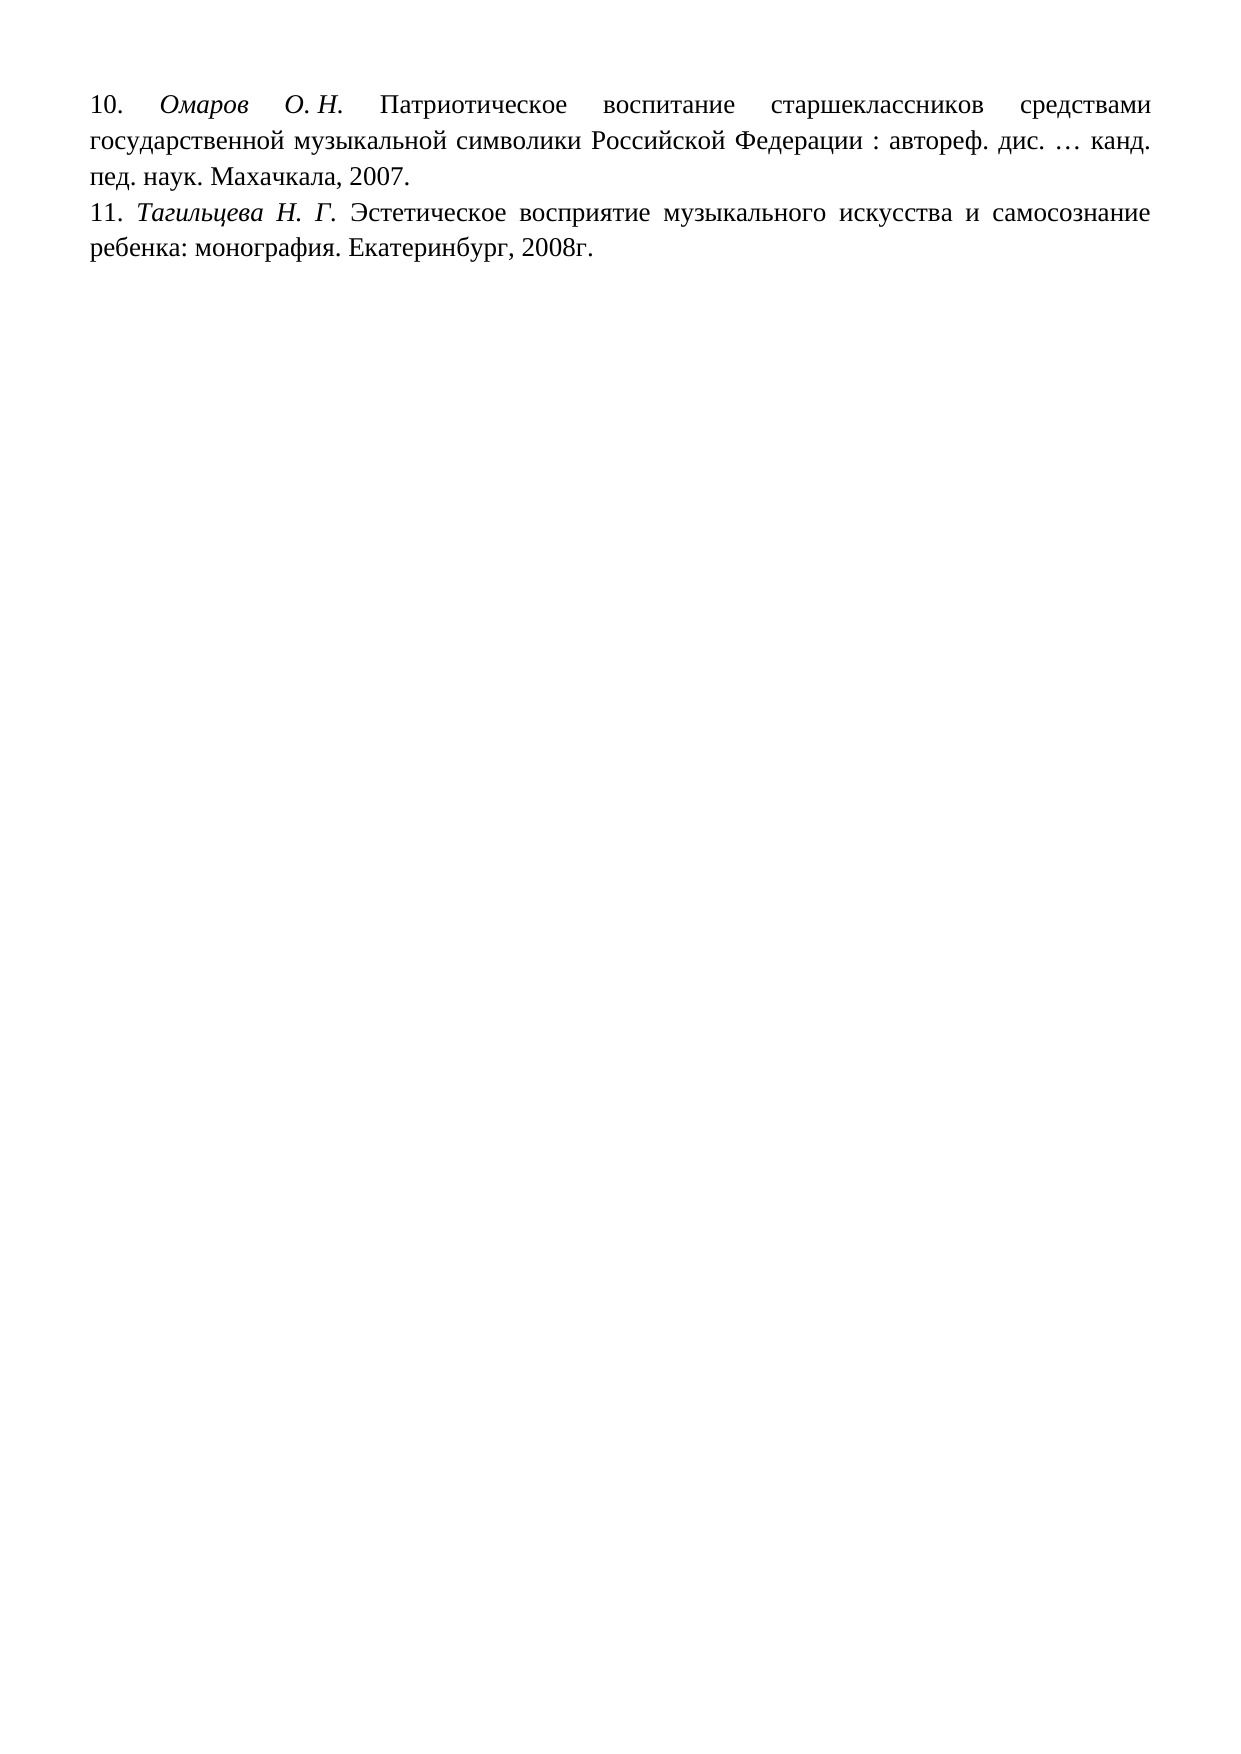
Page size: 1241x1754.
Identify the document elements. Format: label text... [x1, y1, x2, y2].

text 11. Тагильцева Н. Г. Эстетическое восприятие музыкального искусства и самосознание ребенка: монография. Екатеринбург, 2008г. [89, 196, 1152, 262]
text 10. Омаров О. Н. Патриотическое воспитание старшеклассников средствами государственной музыкальной символики Российской Федерации : автореф. дис. … канд. пед. наук. Махачкала, 2007. [89, 88, 1152, 191]
